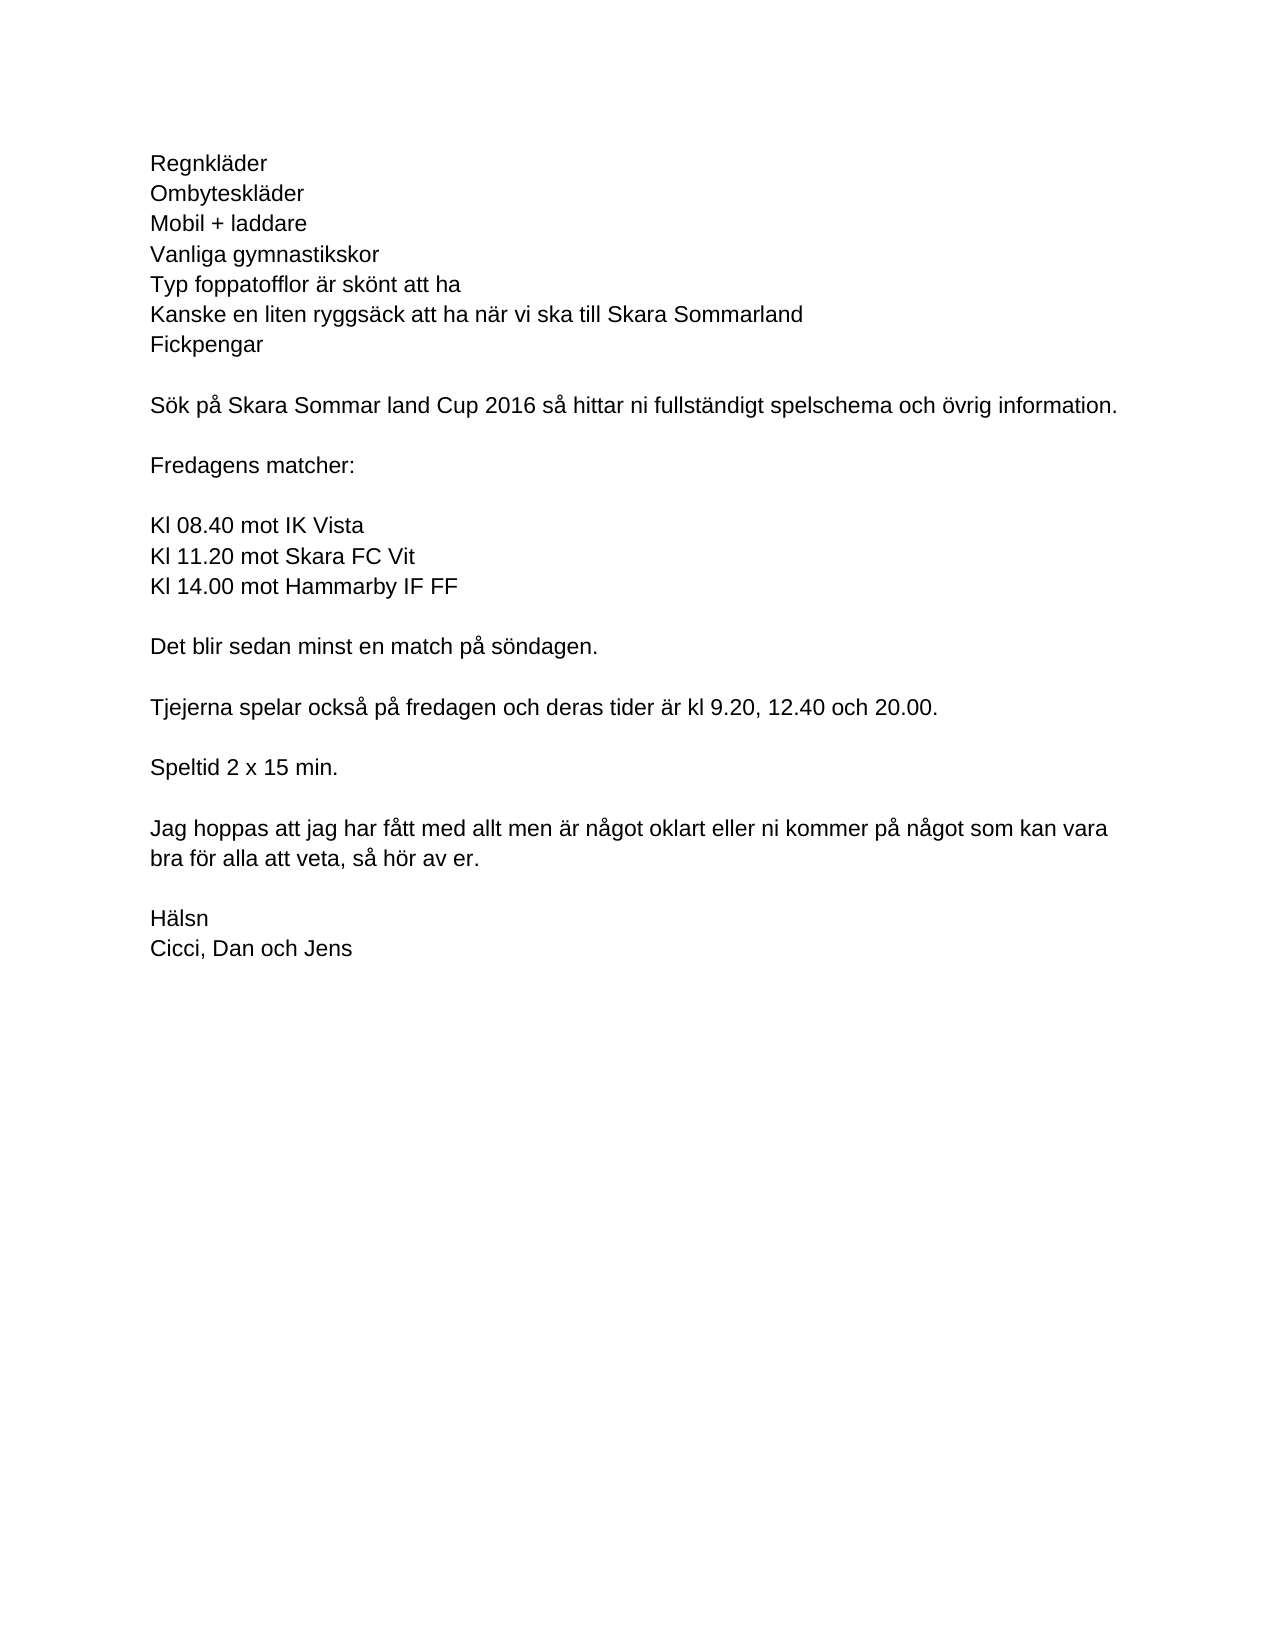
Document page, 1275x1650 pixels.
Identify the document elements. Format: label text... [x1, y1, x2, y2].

text Kl 08.40 mot IK Vista [150, 512, 1125, 539]
text Vanliga gymnastikskor [150, 241, 1125, 267]
text Kl 14.00 mot Hammarby IF FF [150, 573, 1125, 599]
text Speltid 2 x 15 min. [150, 754, 1125, 781]
text Kl 11.20 mot Skara FC Vit [150, 543, 1125, 569]
text Det blir sedan minst en match på söndagen. [150, 633, 1125, 660]
text Ombyteskläder [150, 180, 1125, 207]
text Tjejerna spelar också på fredagen och deras tider är kl 9.20, 12.40 och 20.00. [150, 694, 1125, 720]
text Hälsn [150, 905, 1125, 932]
text Mobil + laddare [150, 210, 1125, 237]
text Sök på Skara Sommar land Cup 2016 så hittar ni fullständigt spelschema och övrig information. [150, 392, 1125, 418]
text Typ foppatofflor är skönt att ha [150, 271, 1125, 297]
text Jag hoppas att jag har fått med allt men är något oklart eller ni kommer på något som kan vara bra för alla att veta, så hör av er. [150, 814, 1125, 871]
text Cicci, Dan och Jens [150, 935, 1125, 962]
text Fredagens matcher: [150, 452, 1125, 478]
text Regnkläder [150, 150, 1125, 176]
text Kanske en liten ryggsäck att ha när vi ska till Skara Sommarland [150, 301, 1125, 327]
text Fickpengar [150, 331, 1125, 358]
